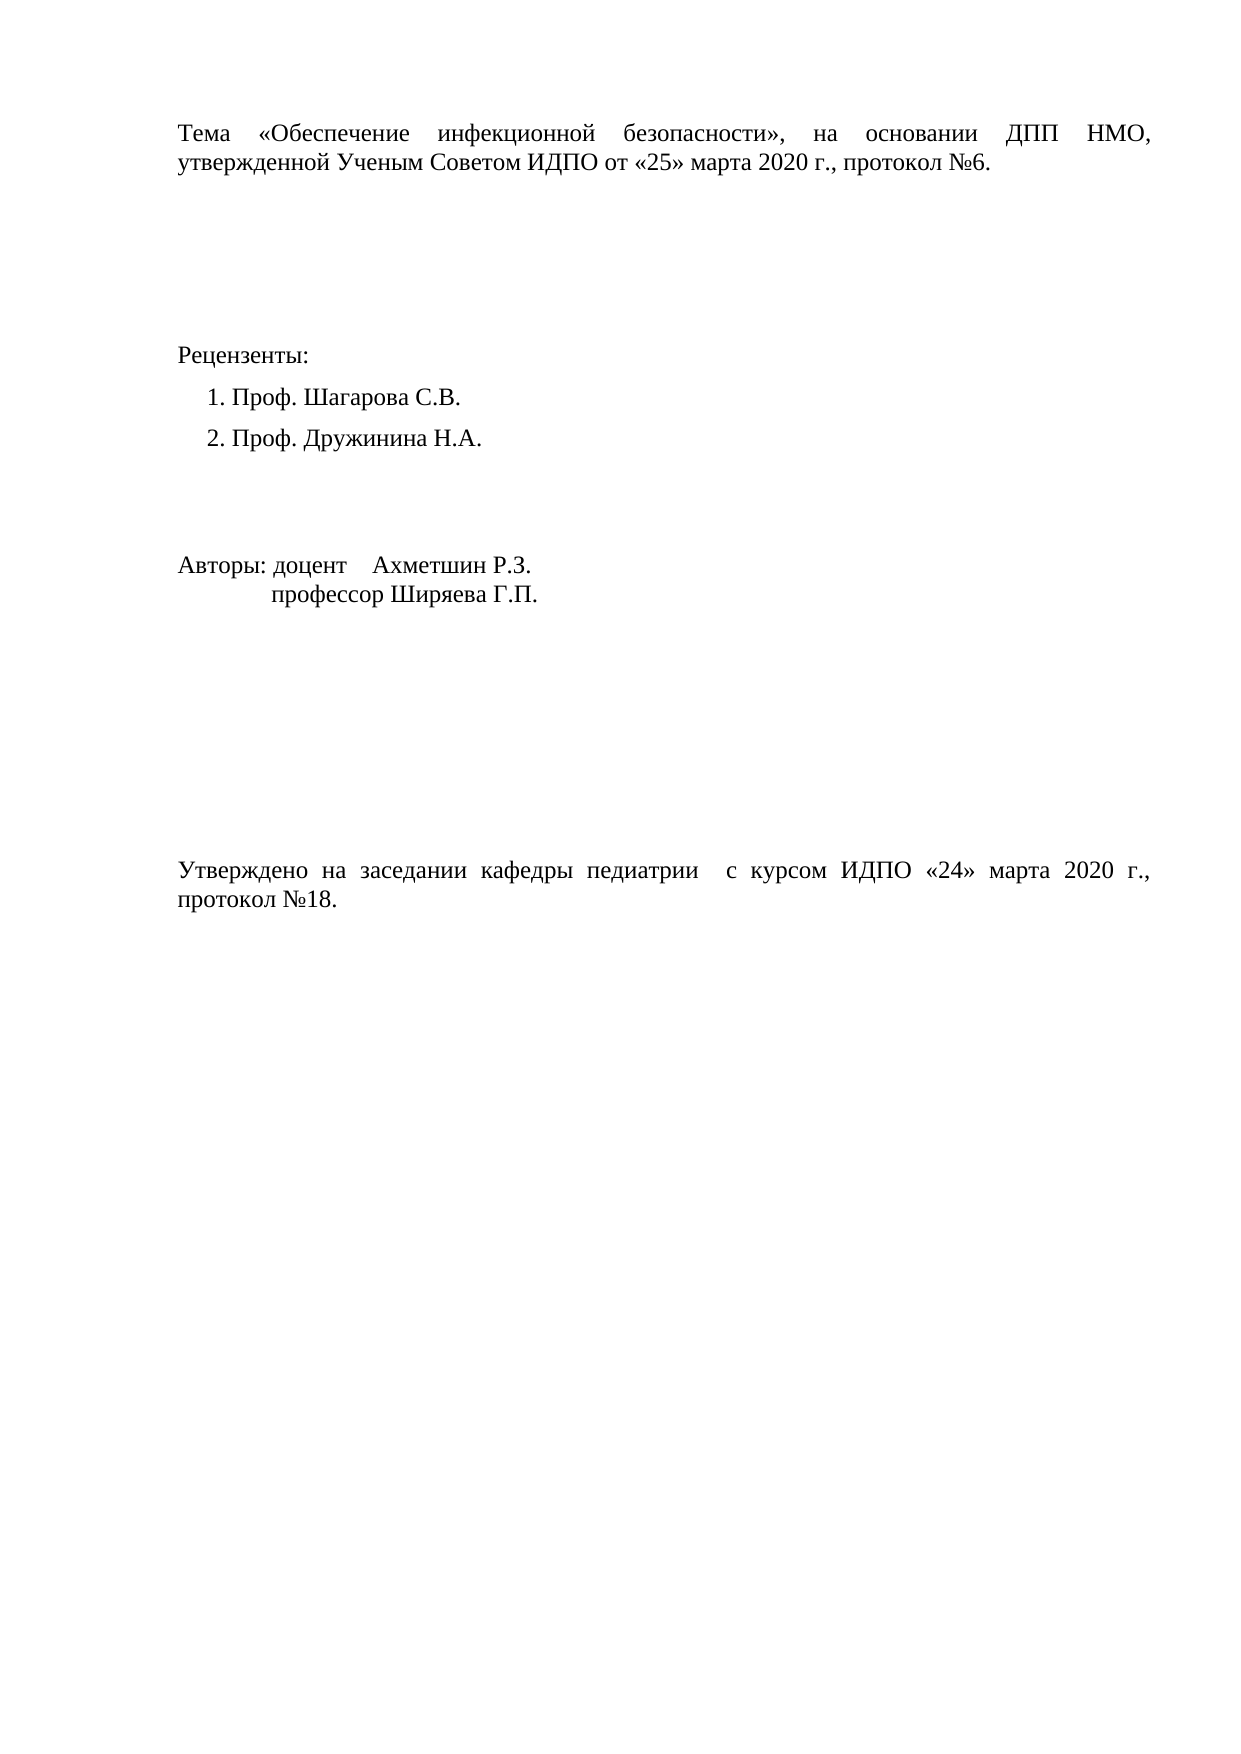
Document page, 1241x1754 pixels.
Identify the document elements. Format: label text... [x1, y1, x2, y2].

text Рецензенты: [177, 341, 1152, 369]
text Утверждено на заседании кафедры педиатрии с курсом ИДПО «24» марта 2020 г., протокол №18. [177, 856, 1152, 913]
text Тема «Обеспечение инфекционной безопасности», на основании ДПП НМО, утвержденной Ученым Советом ИДПО от «25» марта 2020 г., протокол №6. [177, 118, 1152, 176]
text 2. Проф. Дружинина Н.А. [207, 423, 1152, 452]
text профессор Ширяева Г.П. [177, 579, 1152, 608]
text 1. Проф. Шагарова С.В. [207, 382, 1152, 411]
text Авторы: доцент Ахметшин Р.З. [177, 551, 1152, 579]
